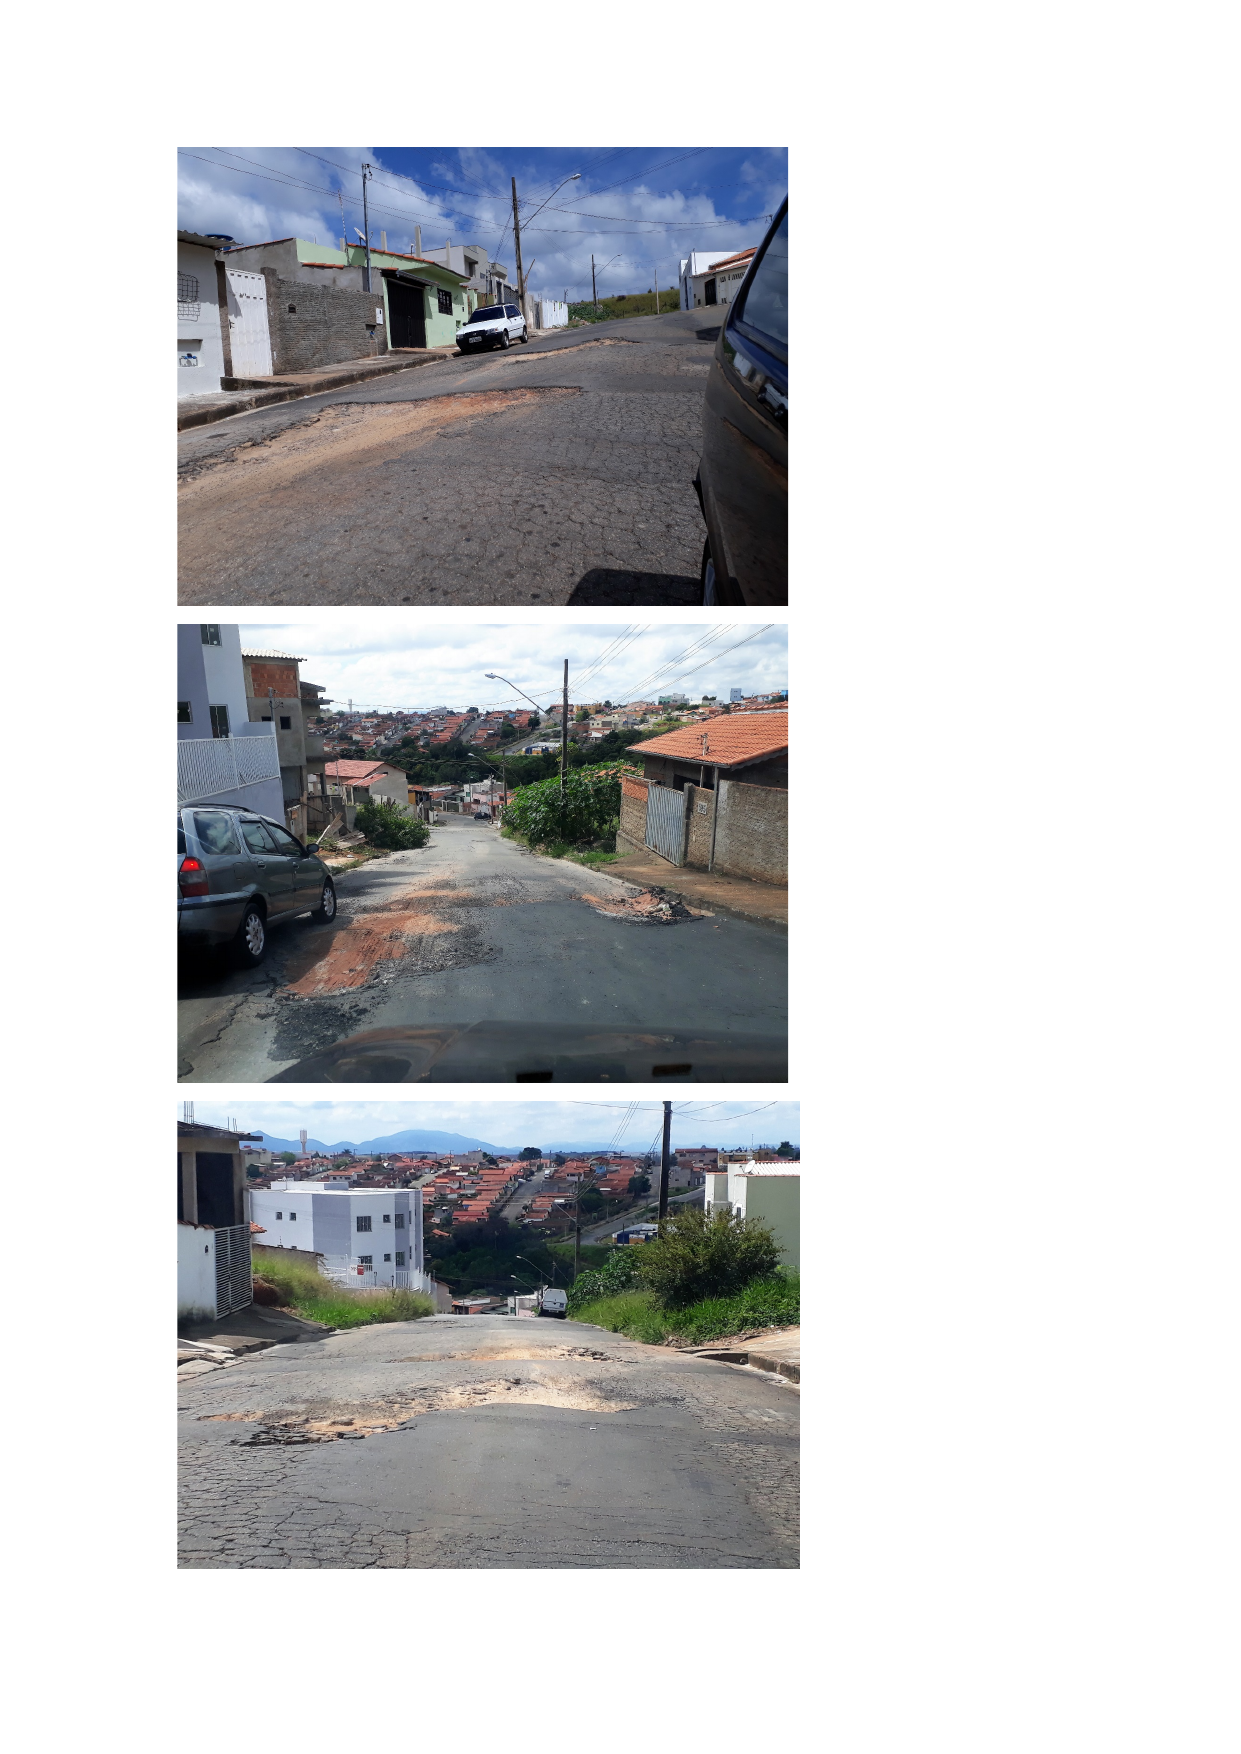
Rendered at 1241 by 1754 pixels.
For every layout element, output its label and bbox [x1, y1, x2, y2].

picture [177, 624, 789, 1083]
picture [177, 147, 789, 606]
picture [177, 1101, 800, 1569]
